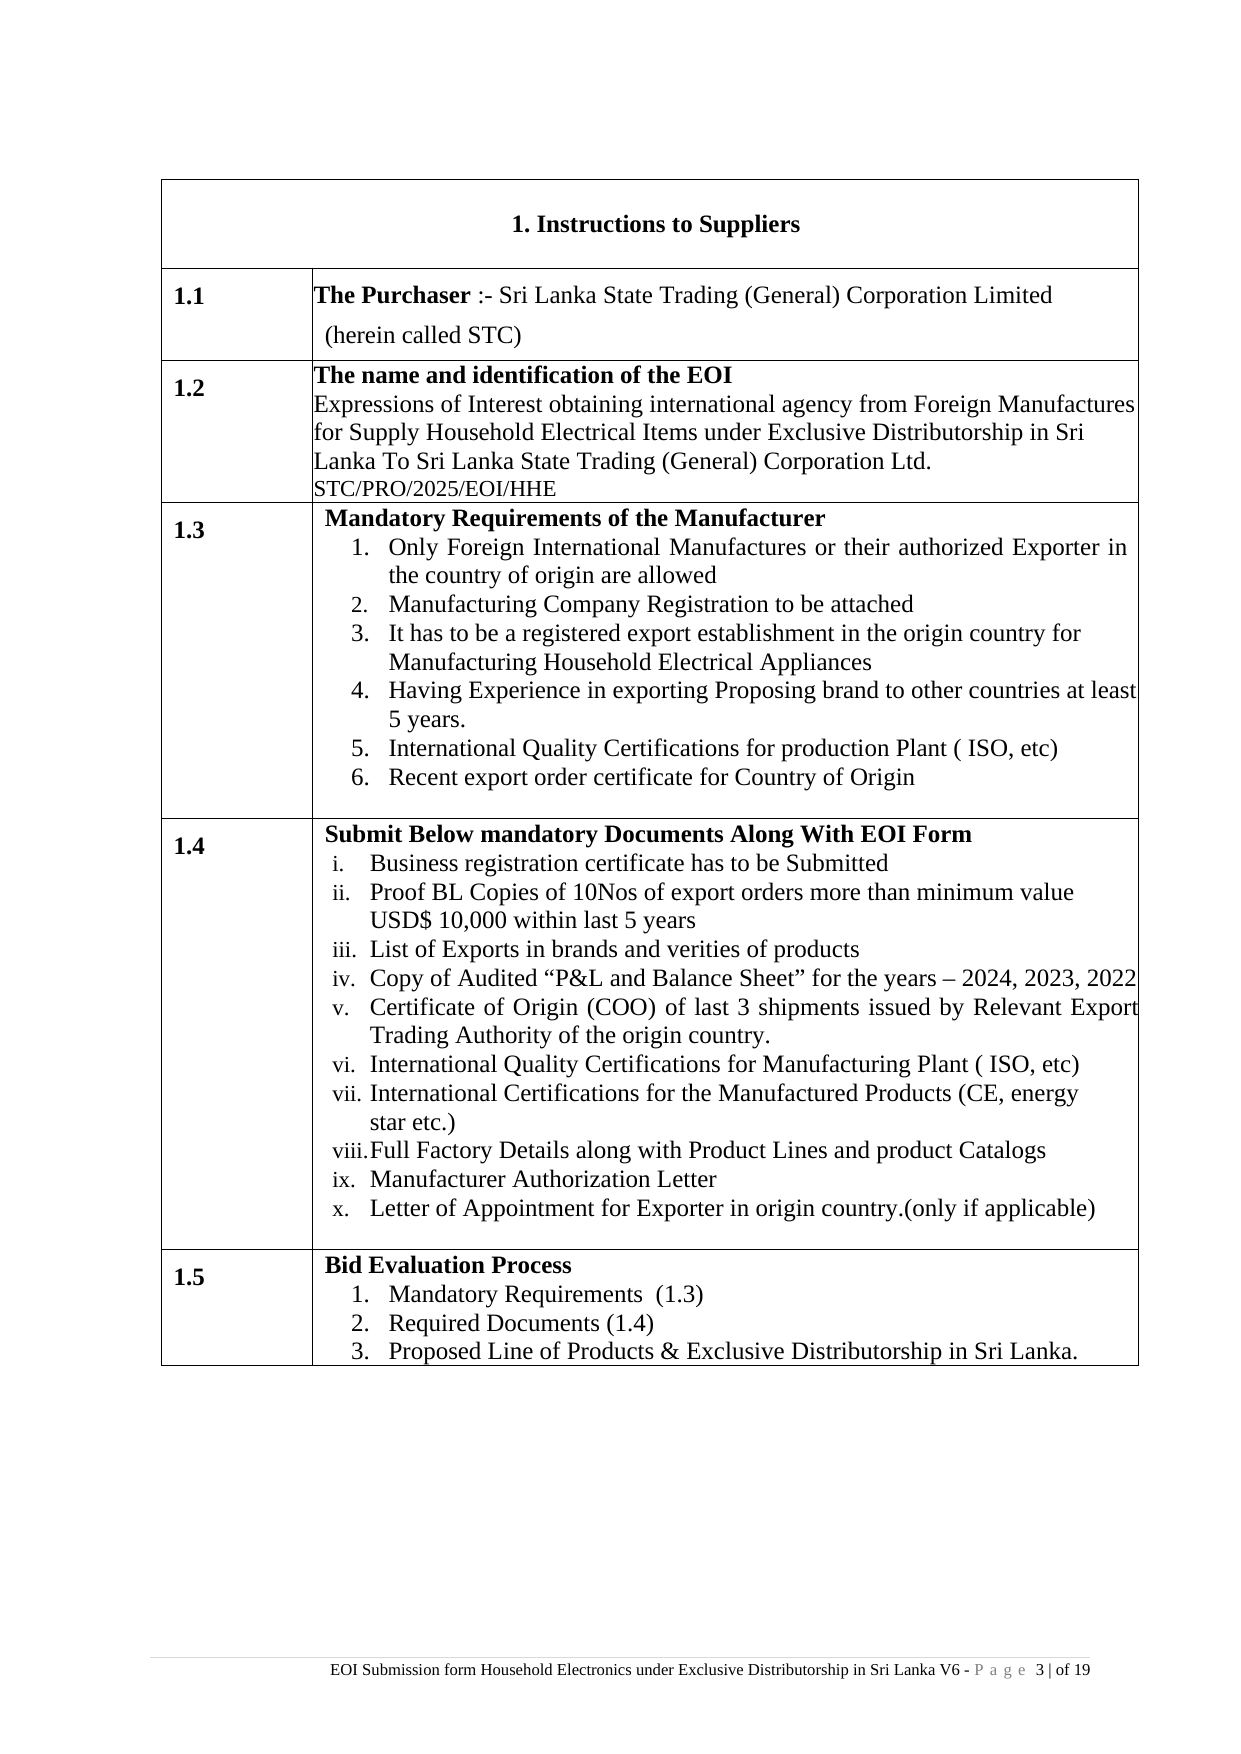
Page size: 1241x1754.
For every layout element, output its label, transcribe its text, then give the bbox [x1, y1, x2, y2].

table_cell 1.4 [162, 819, 312, 1249]
table_cell 1.3 [162, 503, 312, 818]
table_cell Mandatory Requirements of the Manufacturer Only Foreign International Manufactures or their authorized Exporter in the country of origin are allowed Manufacturing Company Registration to be attached It has to be a registered export establishment in the origin country for Manufacturing Household Electrical Appliances Having Experience in exporting Proposing brand to other countries at least 5 years. International Quality Certifications for production Plant ( ISO, etc) Recent export order certificate for Country of Origin [313, 503, 1138, 818]
table_cell Bid Evaluation Process Mandatory Requirements (1.3) Required Documents (1.4) Proposed Line of Products & Exclusive Distributorship in Sri Lanka. [313, 1250, 1138, 1365]
table_cell 1.5 [162, 1250, 312, 1365]
table_cell 1.2 [162, 361, 312, 502]
table_cell 1.1 [162, 269, 312, 360]
table_cell The Purchaser :- Sri Lanka State Trading (General) Corporation Limited (herein called STC) [313, 269, 1138, 360]
table_cell Submit Below mandatory Documents Along With EOI Form Business registration certificate has to be Submitted Proof BL Copies of 10Nos of export orders more than minimum value USD$ 10,000 within last 5 years List of Exports in brands and verities of products Copy of Audited “P&L and Balance Sheet” for the years – 2024, 2023, 2022 Certificate of Origin (COO) of last 3 shipments issued by Relevant Export Trading Authority of the origin country. International Quality Certifications for Manufacturing Plant ( ISO, etc) International Certifications for the Manufactured Products (CE, energy star etc.) Full Factory Details along with Product Lines and product Catalogs Manufacturer Authorization Letter Letter of Appointment for Exporter in origin country.(only if applicable) [313, 819, 1138, 1249]
table_cell The name and identification of the EOI Expressions of Interest obtaining international agency from Foreign Manufactures for Supply Household Electrical Items under Exclusive Distributorship in Sri Lanka To Sri Lanka State Trading (General) Corporation Ltd. STC/PRO/2025/EOI/HHE [313, 361, 1138, 502]
table_header 1. Instructions to Suppliers [162, 180, 1138, 268]
